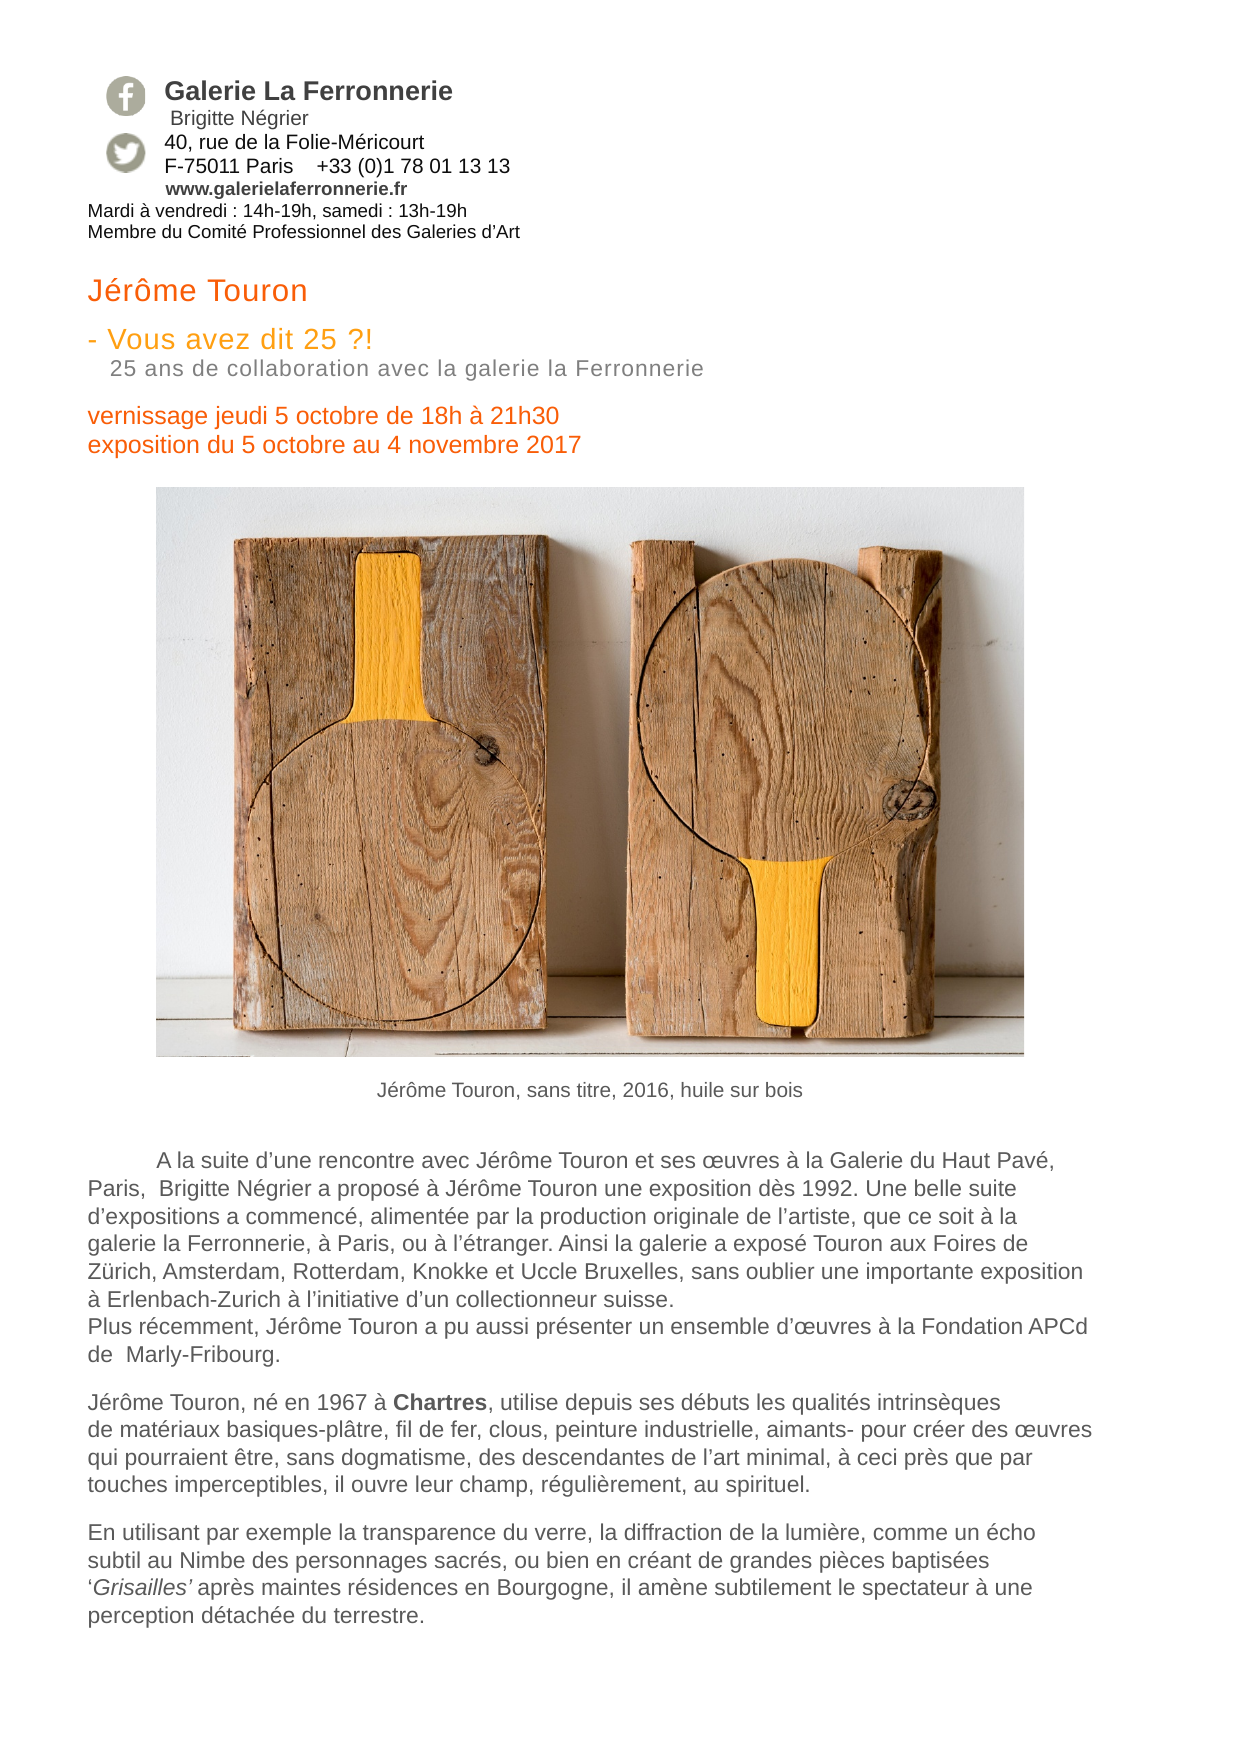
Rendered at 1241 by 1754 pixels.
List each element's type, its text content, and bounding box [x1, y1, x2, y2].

text vernissage jeudi 5 octobre de 18h à 21h30 [87, 401, 1093, 430]
picture [156, 487, 1025, 1057]
text En utilisant par exemple la transparence du verre, la diffraction de la lumière, comme un écho subtil au Nimbe des personnages sacrés, ou bien en créant de grandes pièces baptisées ‘Grisailles’ après maintes résidences en Bourgogne, il amène subtilement le spectateur à une perception détachée du terrestre. [87, 1519, 1093, 1628]
text de matériaux basiques-plâtre, fil de fer, clous, peinture industrielle, aimants- pour créer des œuvres qui pourraient être, sans dogmatisme, des descendantes de l’art minimal, à ceci près que par touches imperceptibles, il ouvre leur champ, régulièrement, au spirituel. [87, 1416, 1093, 1498]
picture [106, 76, 146, 116]
text A la suite d’une rencontre avec Jérôme Touron et ses œuvres à la Galerie du Haut Pavé, Paris, Brigitte Négrier a proposé à Jérôme Touron une exposition dès 1992. Une belle suite d’expositions a commencé, alimentée par la production originale de l’artiste, que ce soit à la [87, 1147, 1093, 1229]
text Galerie La Ferronnerie [87, 75, 1093, 106]
text Brigitte Négrier [87, 106, 1093, 130]
text 25 ans de collaboration avec la galerie la Ferronnerie [87, 355, 1093, 382]
text 40, rue de la Folie-Méricourt [87, 130, 1093, 154]
text www.galerielaferronnerie.fr [87, 178, 1093, 200]
text F-75011 Paris +33 (0)1 78 01 13 13 [87, 154, 1093, 178]
text Jérôme Touron, né en 1967 à Chartres, utilise depuis ses débuts les qualités intrinsèques [87, 1388, 1093, 1415]
picture [106, 133, 146, 173]
text Mardi à vendredi : 14h-19h, samedi : 13h-19h [87, 200, 1093, 221]
text Jérôme Touron [87, 272, 1093, 307]
text exposition du 5 octobre au 4 novembre 2017 [87, 430, 1093, 458]
text galerie la Ferronnerie, à Paris, ou à l’étranger. Ainsi la galerie a exposé Touron aux Foires de Zürich, Amsterdam, Rotterdam, Knokke et Uccle Bruxelles, sans oublier une importante exposition à Erlenbach-Zurich à l’initiative d’un collectionneur suisse. [87, 1230, 1093, 1312]
text Membre du Comité Professionnel des Galeries d’Art [87, 221, 1093, 243]
text Jérôme Touron, sans titre, 2016, huile sur bois [87, 1078, 1093, 1102]
text - Vous avez dit 25 ?! [87, 322, 1093, 355]
text Plus récemment, Jérôme Touron a pu aussi présenter un ensemble d’œuvres à la Fondation APCd de Marly-Fribourg. [87, 1313, 1093, 1367]
